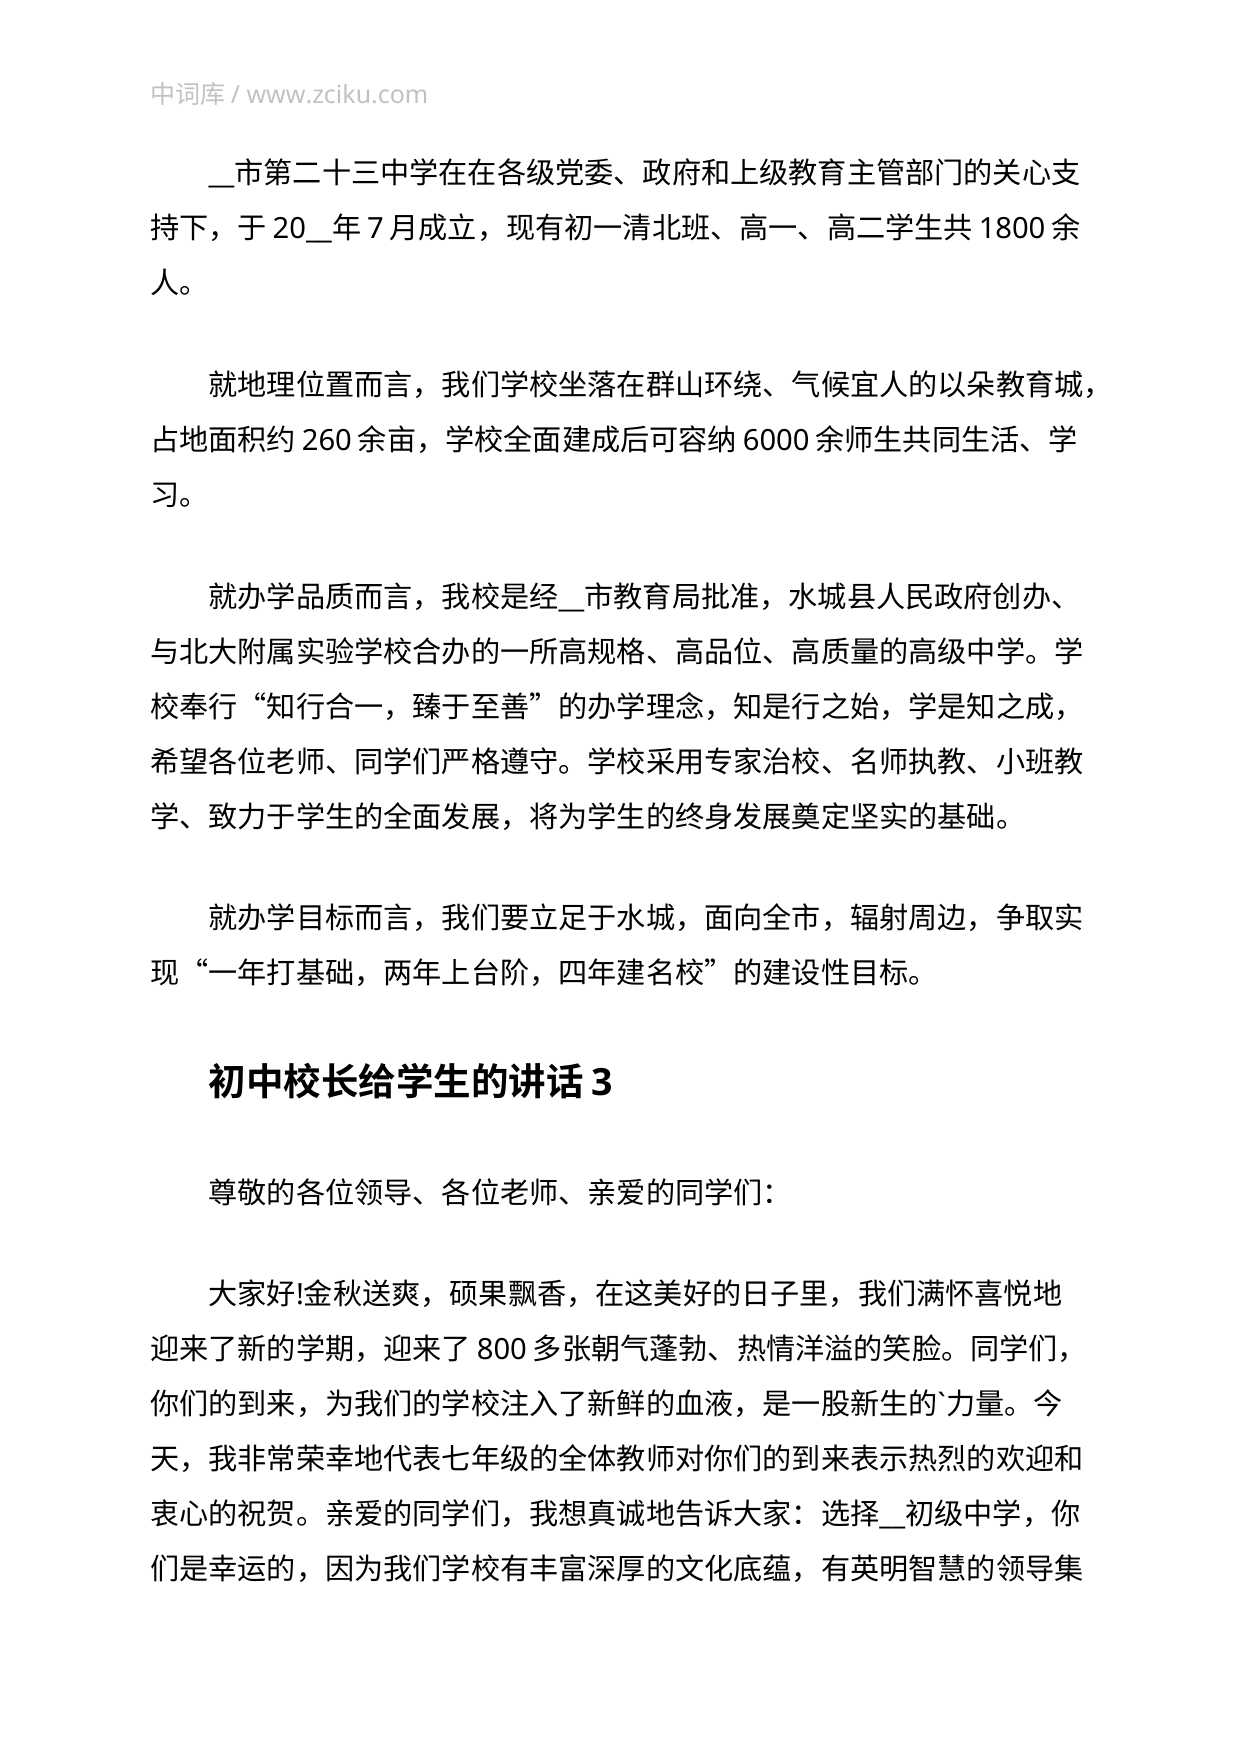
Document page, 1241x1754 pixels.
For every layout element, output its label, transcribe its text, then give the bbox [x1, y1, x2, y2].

text 尊敬的各位领导、各位老师、亲爱的同学们： [150, 1169, 1090, 1211]
text 就办学目标而言，我们要立足于水城，面向全市，辐射周边，争取实现“一年打基础，两年上台阶，四年建名校”的建设性目标。 [150, 895, 1090, 992]
text __市第二十三中学在在各级党委、政府和上级教育主管部门的关心支持下，于20__年7月成立，现有初一清北班、高一、高二学生共1800余人。 [150, 150, 1090, 302]
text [150, 1271, 1090, 1588]
text 就办学品质而言，我校是经__市教育局批准，水城县人民政府创办、与北大附属实验学校合办的一所高规格、高品位、高质量的高级中学。学校奉行“知行合一，臻于至善”的办学理念，知是行之始，学是知之成，希望各位老师、同学们严格遵守。学校采用专家治校、名师执教、小班教学、致力于学生的全面发展，将为学生的终身发展奠定坚实的基础。 [150, 573, 1090, 835]
text 就地理位置而言，我们学校坐落在群山环绕、气候宜人的以朵教育城，占地面积约260余亩，学校全面建成后可容纳6000余师生共同生活、学习。 [150, 362, 1090, 514]
text 初中校长给学生的讲话3 [150, 1052, 1090, 1106]
